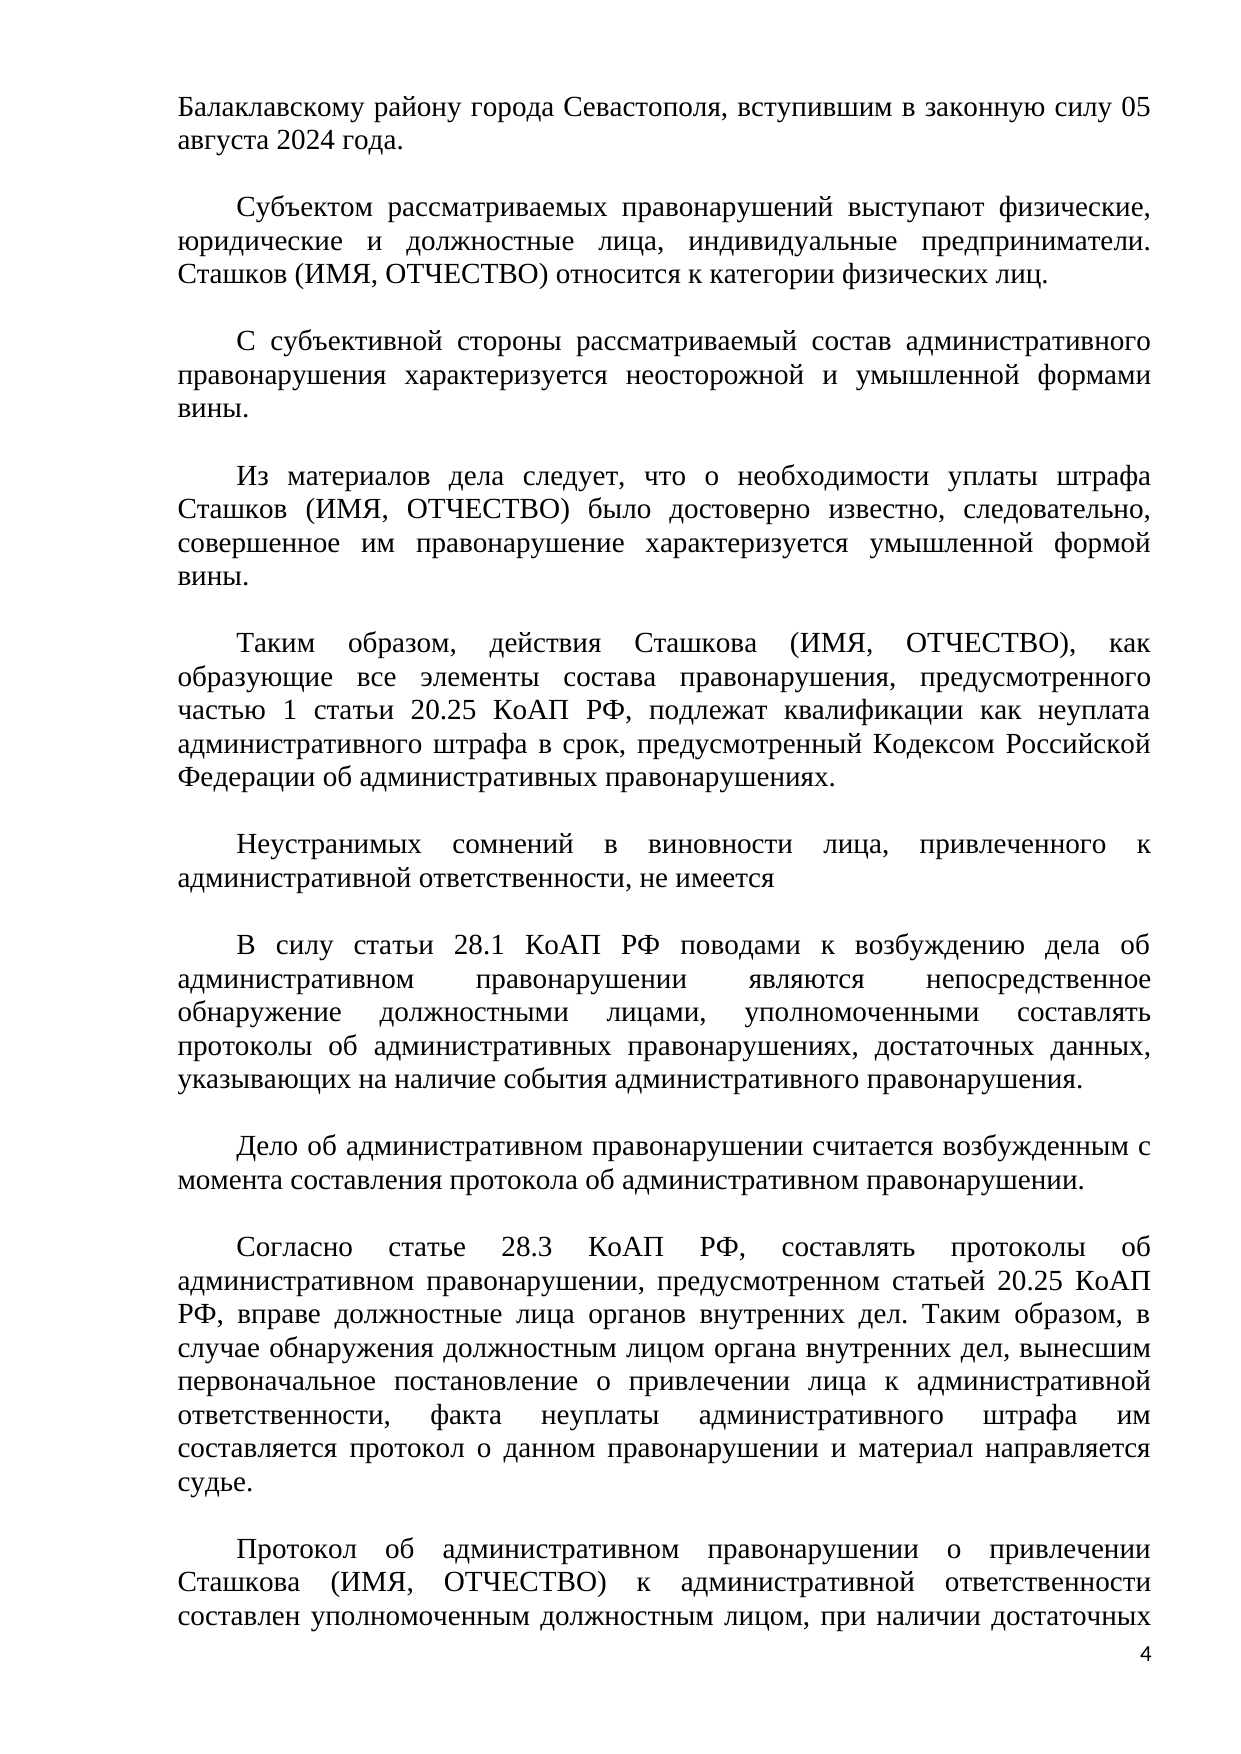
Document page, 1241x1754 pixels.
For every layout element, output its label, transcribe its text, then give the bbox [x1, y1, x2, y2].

text В силу статьи 28.1 КоАП РФ поводами к возбуждению дела об административном правонарушении являются непосредственное обнаружение должностными лицами, уполномоченными составлять протоколы об административных правонарушениях, достаточных данных, указывающих на наличие события административного правонарушения. [177, 927, 1152, 1095]
text Из материалов дела следует, что о необходимости уплаты штрафа Сташков (ИМЯ, ОТЧЕСТВО) было достоверно известно, следовательно, совершенное им правонарушение характеризуется умышленной формой вины. [177, 458, 1152, 592]
text Неустранимых сомнений в виновности лица, привлеченного к административной ответственности, не имеется [177, 827, 1152, 894]
text Дело об административном правонарушении считается возбужденным с момента составления протокола об административном правонарушении. [177, 1128, 1152, 1196]
text С субъективной стороны рассматриваемый состав административного правонарушения характеризуется неосторожной и умышленной формами вины. [177, 323, 1152, 424]
text Таким образом, действия Сташкова (ИМЯ, ОТЧЕСТВО), как образующие все элементы состава правонарушения, предусмотренного частью 1 статьи 20.25 КоАП РФ, подлежат квалификации как неуплата административного штрафа в срок, предусмотренный Кодексом Российской Федерации об административных правонарушениях. [177, 625, 1152, 793]
text Согласно статье 28.3 КоАП РФ, составлять протоколы об административном правонарушении, предусмотренном статьей 20.25 КоАП РФ, вправе должностные лица органов внутренних дел. Таким образом, в случае обнаружения должностным лицом органа внутренних дел, вынесшим первоначальное постановление о привлечении лица к административной ответственности, факта неуплаты административного штрафа им составляется протокол о данном правонарушении и материал направляется судье. [177, 1229, 1152, 1497]
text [177, 1531, 1152, 1632]
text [177, 89, 1152, 156]
text Субъектом рассматриваемых правонарушений выступают физические, юридические и должностные лица, индивидуальные предприниматели. Сташков (ИМЯ, ОТЧЕСТВО) относится к категории физических лиц. [177, 189, 1152, 290]
